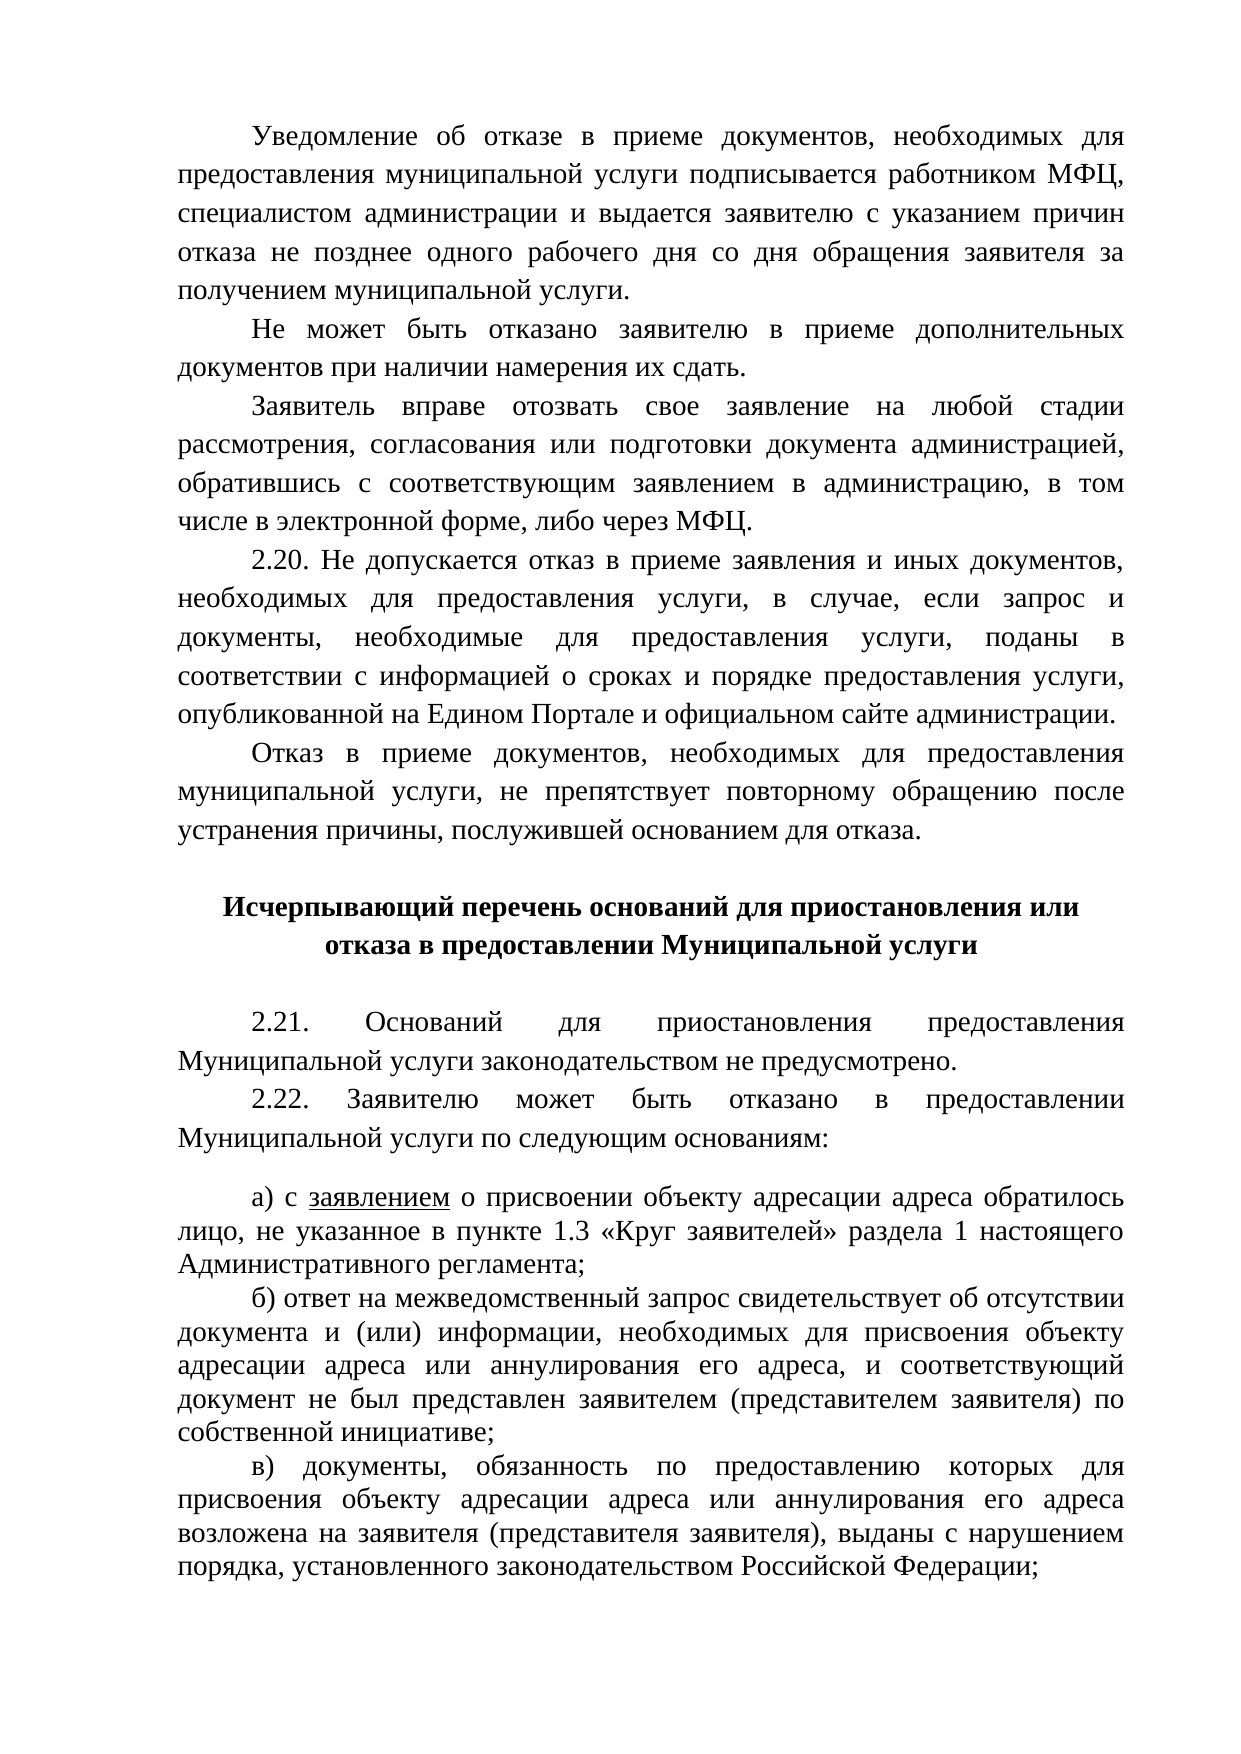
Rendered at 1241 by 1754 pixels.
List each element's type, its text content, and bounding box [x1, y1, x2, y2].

text Отказ в приеме документов, необходимых для предоставления муниципальной услуги, не препятствует повторному обращению после устранения причины, послужившей основанием для отказа. [177, 735, 1125, 845]
text 2.20. Не допускается отказ в приеме заявления и иных документов, необходимых для предоставления услуги, в случае, если запрос и документы, необходимые для предоставления услуги, поданы в соответствии с информацией о сроках и порядке предоставления услуги, опубликованной на Едином Портале и официальном сайте администрации. [177, 542, 1125, 730]
text б) ответ на межведомственный запрос свидетельствует об отсутствии документа и (или) информации, необходимых для присвоения объекту адресации адреса или аннулирования его адреса, и соответствующий документ не был представлен заявителем (представителем заявителя) по собственной инициативе; [177, 1280, 1125, 1448]
text Заявитель вправе отозвать свое заявление на любой стадии рассмотрения, согласования или подготовки документа администрацией, обратившись с соответствующим заявлением в администрацию, в том числе в электронной форме, либо через МФЦ. [177, 388, 1125, 537]
text Уведомление об отказе в приеме документов, необходимых для предоставления муниципальной услуги подписывается работником МФЦ, специалистом администрации и выдается заявителю с указанием причин отказа не позднее одного рабочего дня со дня обращения заявителя за получением муниципальной услуги. [177, 118, 1125, 306]
text Исчерпывающий перечень оснований для приостановления или отказа в предоставлении Муниципальной услуги [177, 889, 1125, 961]
text Не может быть отказано заявителю в приеме дополнительных документов при наличии намерения их сдать. [177, 311, 1125, 383]
text 2.22. Заявителю может быть отказано в предоставлении Муниципальной услуги по следующим основаниям: [177, 1082, 1125, 1154]
text в) документы, обязанность по предоставлению которых для присвоения объекту адресации адреса или аннулирования его адреса возложена на заявителя (представителя заявителя), выданы с нарушением порядка, установленного законодательством Российской Федерации; [177, 1448, 1125, 1582]
text а) с заявлением о присвоении объекту адресации адреса обратилось лицо, не указанное в пункте 1.3 «Круг заявителей» раздела 1 настоящего Административного регламента; [177, 1179, 1125, 1280]
text 2.21. Оснований для приостановления предоставления Муниципальной услуги законодательством не предусмотрено. [177, 1004, 1125, 1077]
